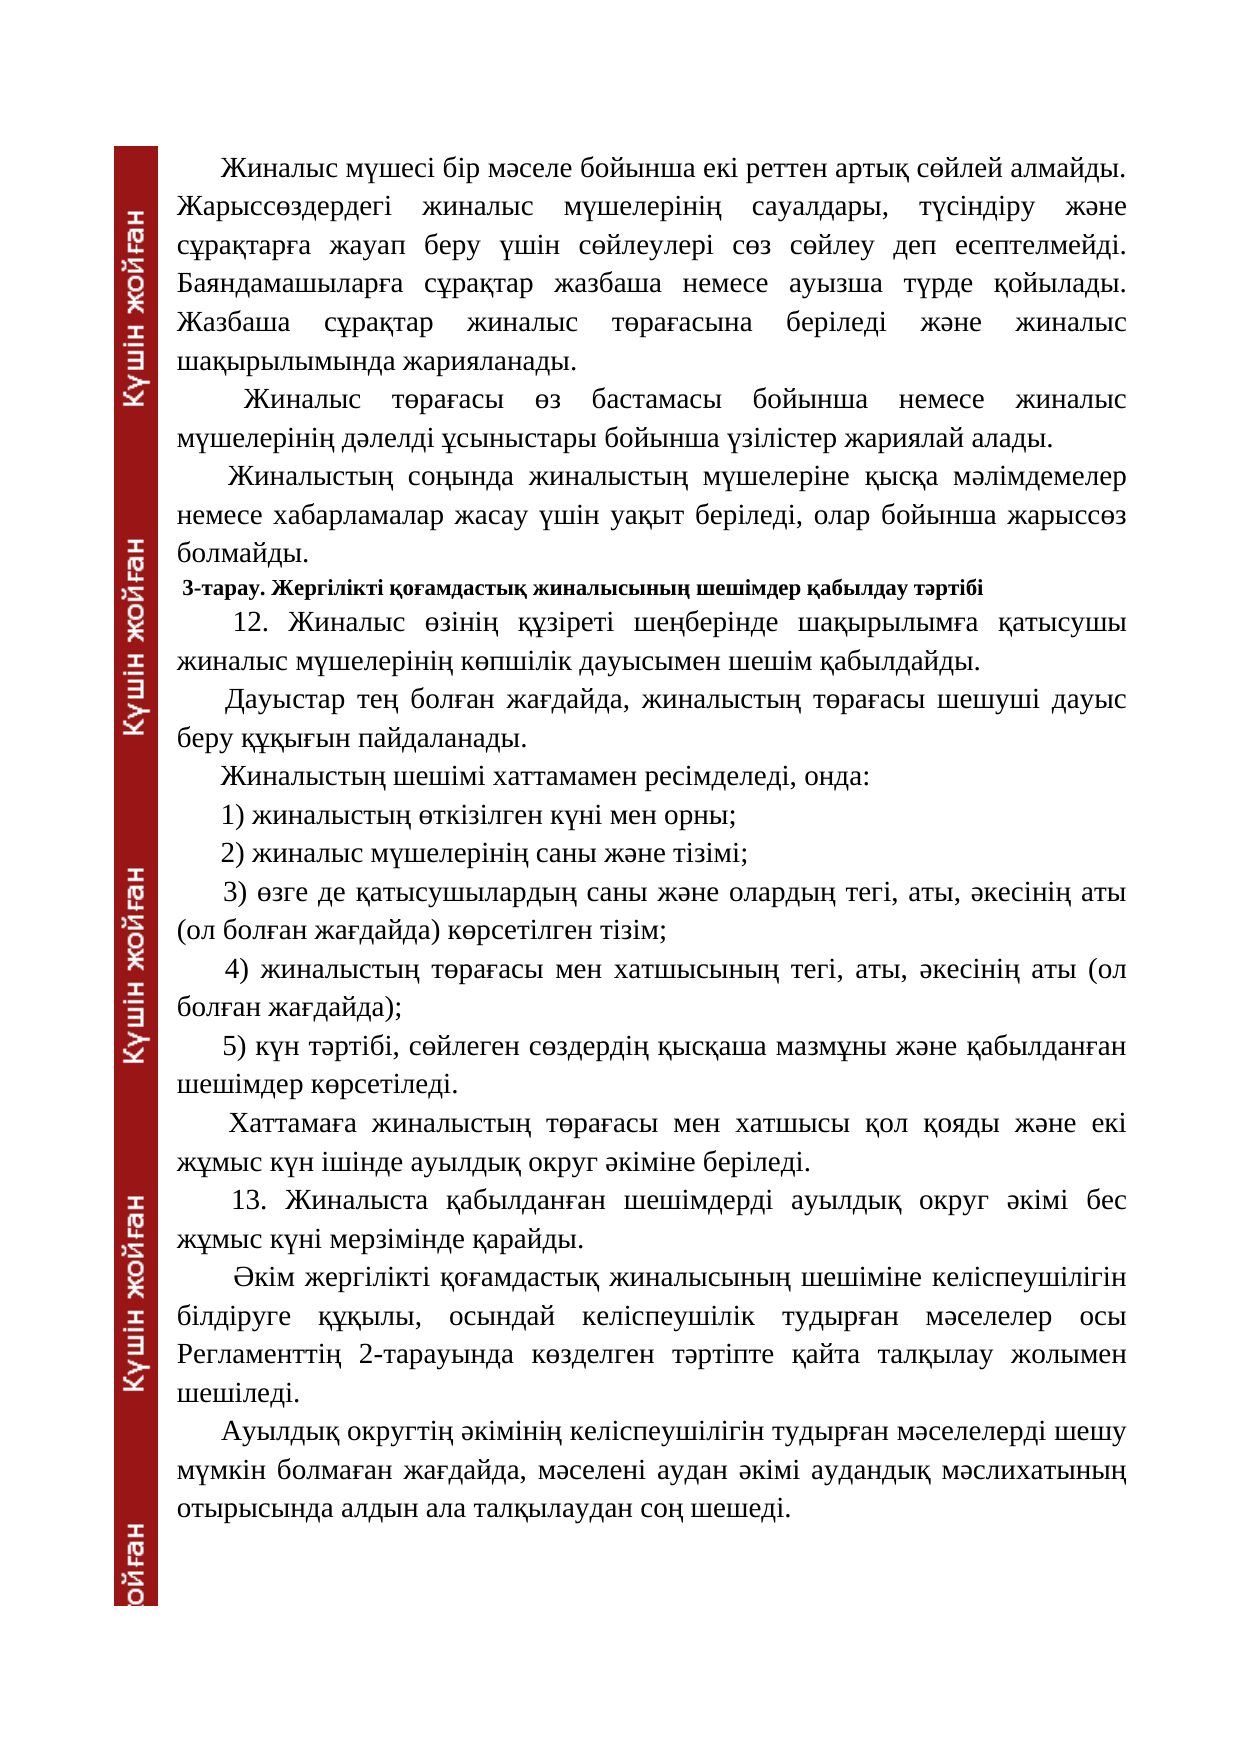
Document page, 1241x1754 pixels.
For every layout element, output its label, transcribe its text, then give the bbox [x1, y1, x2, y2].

picture [114, 1254, 158, 1259]
picture [114, 676, 158, 681]
picture [114, 753, 158, 758]
text Жиналыстың соңында жиналыстың мүшелеріне қысқа мәлімдемелер немесе хабарламалар жасау үшін уақыт беріледі, олар бойынша жарыссөз болмайды. [112, 458, 1128, 569]
picture [114, 792, 158, 797]
text 1) жиналыстың өткізілген күні мен орны; [112, 797, 1128, 830]
text 4) жиналыстың төрағасы мен хатшысының тегі, аты, әкесінің аты (ол болған жағдайда); [112, 951, 1128, 1023]
text Жиналыс мүшесі бір мәселе бойынша екі реттен артық сөйлей алмайды. Жарыссөздердегі жиналыс мүшелерінің сауалдары, түсіндіру және сұрақтарға жауап беру үшін сөйлеулері сөз сөйлеу деп есептелмейді. Баяндамашыларға сұрақтар жазбаша немесе ауызша түрде қойылады. Жазбаша сұрақтар жиналыс төрағасына беріледі және жиналыс шақырылымында жарияланады. [112, 150, 1128, 376]
picture [114, 146, 158, 150]
text Ауылдық округтің әкімінің келіспеушілігін тудырған мәселелерді шешу мүмкін болмаған жағдайда, мәселені аудан әкімі аудандық мәслихатының отырысында алдын ала талқылаудан соң шешеді. [112, 1413, 1128, 1524]
text Жиналыс төрағасы өз бастамасы бойынша немесе жиналыс мүшелерінің дәлелді ұсыныстары бойынша үзілістер жариялай алады. [112, 381, 1128, 453]
text 3) өзге де қатысушылардың саны және олардың тегі, аты, әкесінің аты (ол болған жағдайда) көрсетілген тізім; [112, 874, 1128, 946]
picture [114, 1023, 158, 1028]
text 5) күн тәртібі, сөйлеген сөздердің қысқаша мазмұны және қабылданған шешімдер көрсетіледі. [112, 1028, 1128, 1100]
picture [114, 869, 158, 874]
picture [114, 1177, 158, 1182]
picture [114, 376, 158, 381]
text Әкім жергілікті қоғамдастық жиналысының шешіміне келіспеушілігін білдіруге құқылы, осындай келіспеушілік тудырған мәселелер осы Регламенттің 2-тарауында көзделген тәртіпте қайта талқылау жолымен шешіледі. [112, 1259, 1128, 1408]
text 13. Жиналыста қабылданған шешімдерді ауылдық округ әкімі бес жұмыс күні мерзімінде қарайды. [112, 1182, 1128, 1254]
picture [114, 830, 158, 835]
text 2) жиналыс мүшелерінің саны және тізімі; [112, 835, 1128, 869]
picture [114, 600, 158, 604]
text Хаттамаға жиналыстың төрағасы мен хатшысы қол қояды және екі жұмыс күн ішінде ауылдық округ әкіміне беріледі. [112, 1105, 1128, 1177]
text Дауыстар тең болған жағдайда, жиналыстың төрағасы шешуші дауыс беру құқығын пайдаланады. [112, 681, 1128, 753]
picture [114, 1100, 158, 1105]
picture [114, 453, 158, 458]
picture [114, 569, 158, 574]
text Жиналыстың шешімі хаттамамен ресімделеді, онда: [112, 758, 1128, 792]
picture [114, 1408, 158, 1413]
text 3-тарау. Жергілікті қоғамдастық жиналысының шешімдер қабылдау тәртібі [112, 574, 1128, 600]
text 12. Жиналыс өзінің құзіреті шеңберінде шақырылымға қатысушы жиналыс мүшелерінің көпшілік дауысымен шешім қабылдайды. [112, 604, 1128, 676]
picture [114, 946, 158, 951]
picture [114, 1524, 158, 1606]
